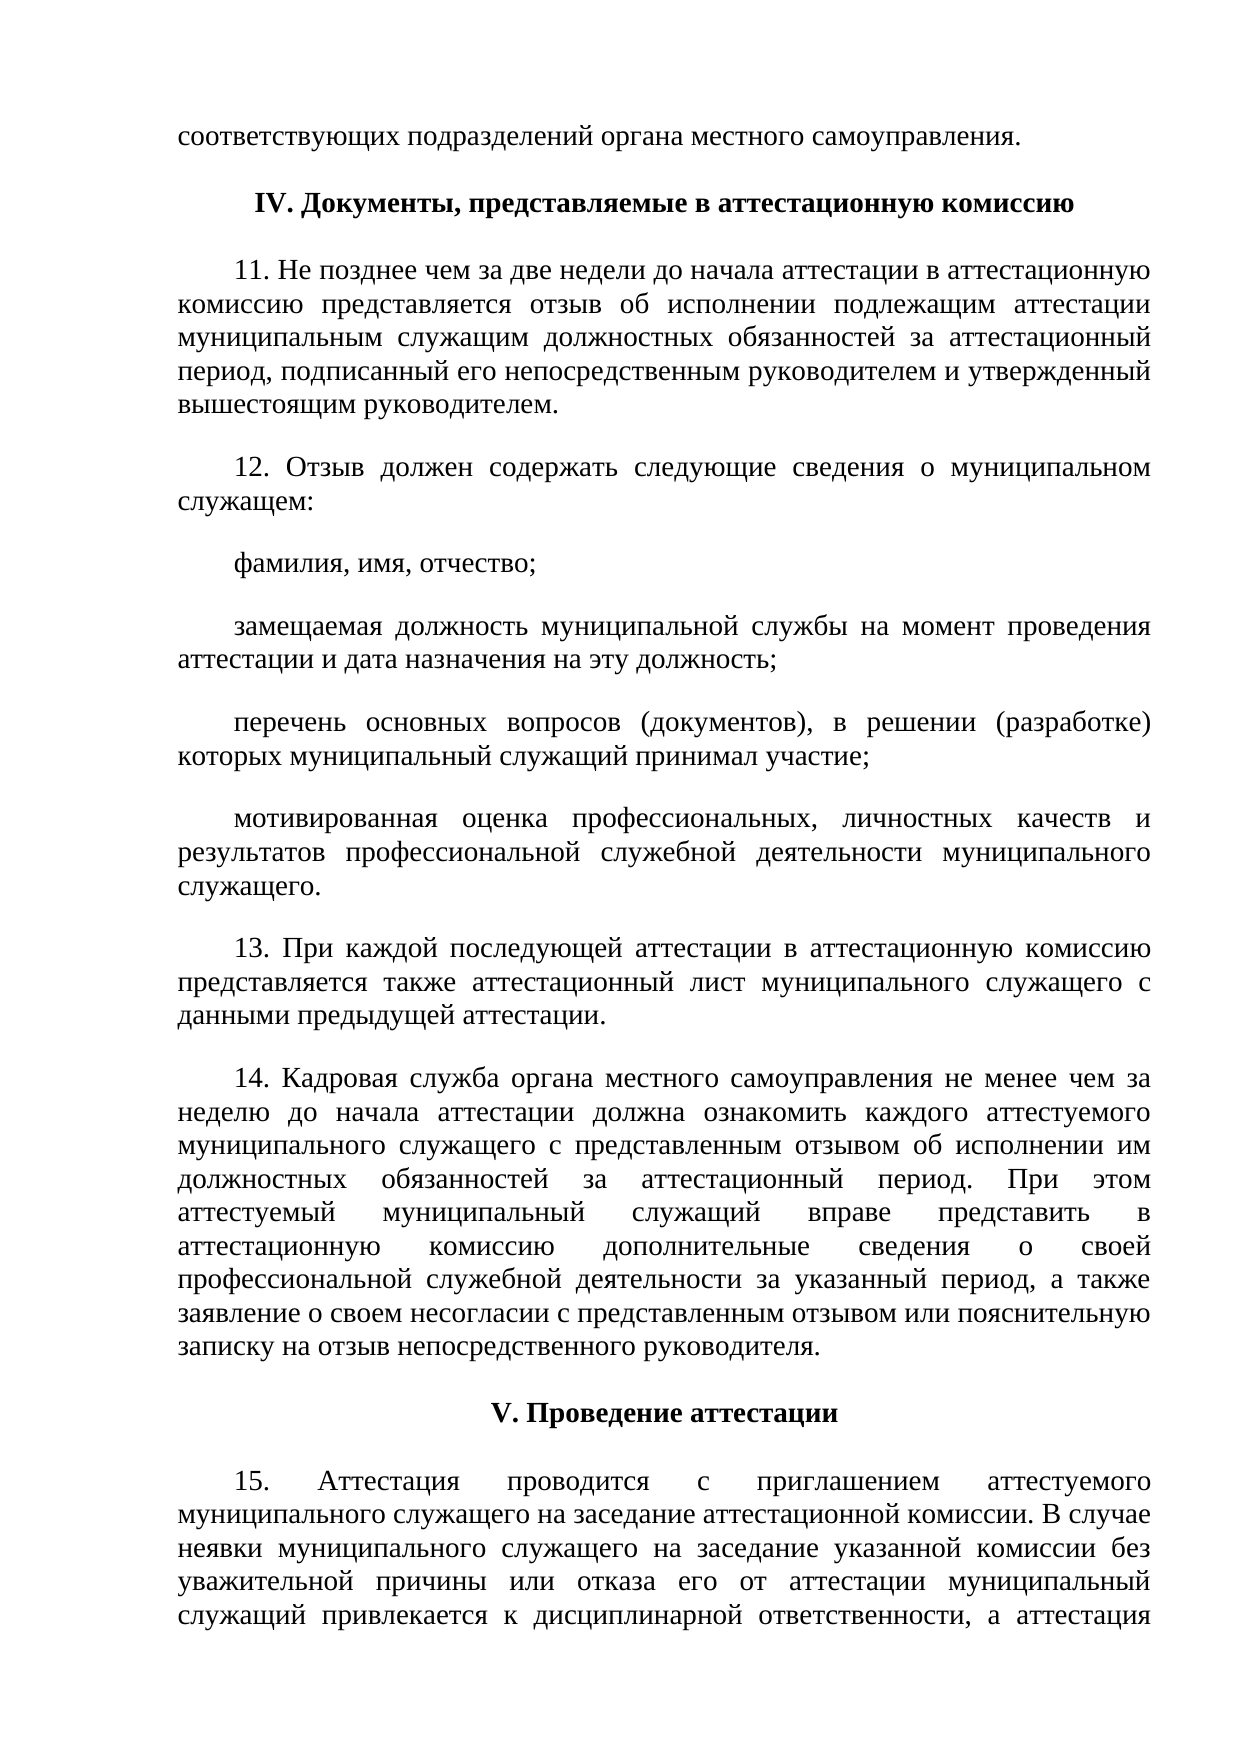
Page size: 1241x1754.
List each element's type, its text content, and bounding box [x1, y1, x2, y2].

text мотивированная оценка профессиональных, личностных качеств и результатов профессиональной служебной деятельности муниципального служащего. [177, 801, 1152, 901]
title V. Проведение аттестации [177, 1396, 1152, 1429]
text фамилия, имя, отчество; [177, 545, 1152, 579]
text замещаемая должность муниципальной службы на момент проведения аттестации и дата назначения на эту должность; [177, 608, 1152, 675]
text перечень основных вопросов (документов), в решении (разработке) которых муниципальный служащий принимал участие; [177, 704, 1152, 771]
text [177, 1463, 1152, 1630]
title IV. Документы, представляемые в аттестационную комиссию [177, 185, 1152, 219]
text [177, 118, 1152, 152]
text 13. При каждой последующей аттестации в аттестационную комиссию представляется также аттестационный лист муниципального служащего с данными предыдущей аттестации. [177, 930, 1152, 1031]
text 11. Не позднее чем за две недели до начала аттестации в аттестационную комиссию представляется отзыв об исполнении подлежащим аттестации муниципальным служащим должностных обязанностей за аттестационный период, подписанный его непосредственным руководителем и утвержденный вышестоящим руководителем. [177, 252, 1152, 420]
text 14. Кадровая служба органа местного самоуправления не менее чем за неделю до начала аттестации должна ознакомить каждого аттестуемого муниципального служащего с представленным отзывом об исполнении им должностных обязанностей за аттестационный период. При этом аттестуемый муниципальный служащий вправе представить в аттестационную комиссию дополнительные сведения о своей профессиональной служебной деятельности за указанный период, а также заявление о своем несогласии с представленным отзывом или пояснительную записку на отзыв непосредственного руководителя. [177, 1060, 1152, 1362]
text 12. Отзыв должен содержать следующие сведения о муниципальном служащем: [177, 449, 1152, 516]
